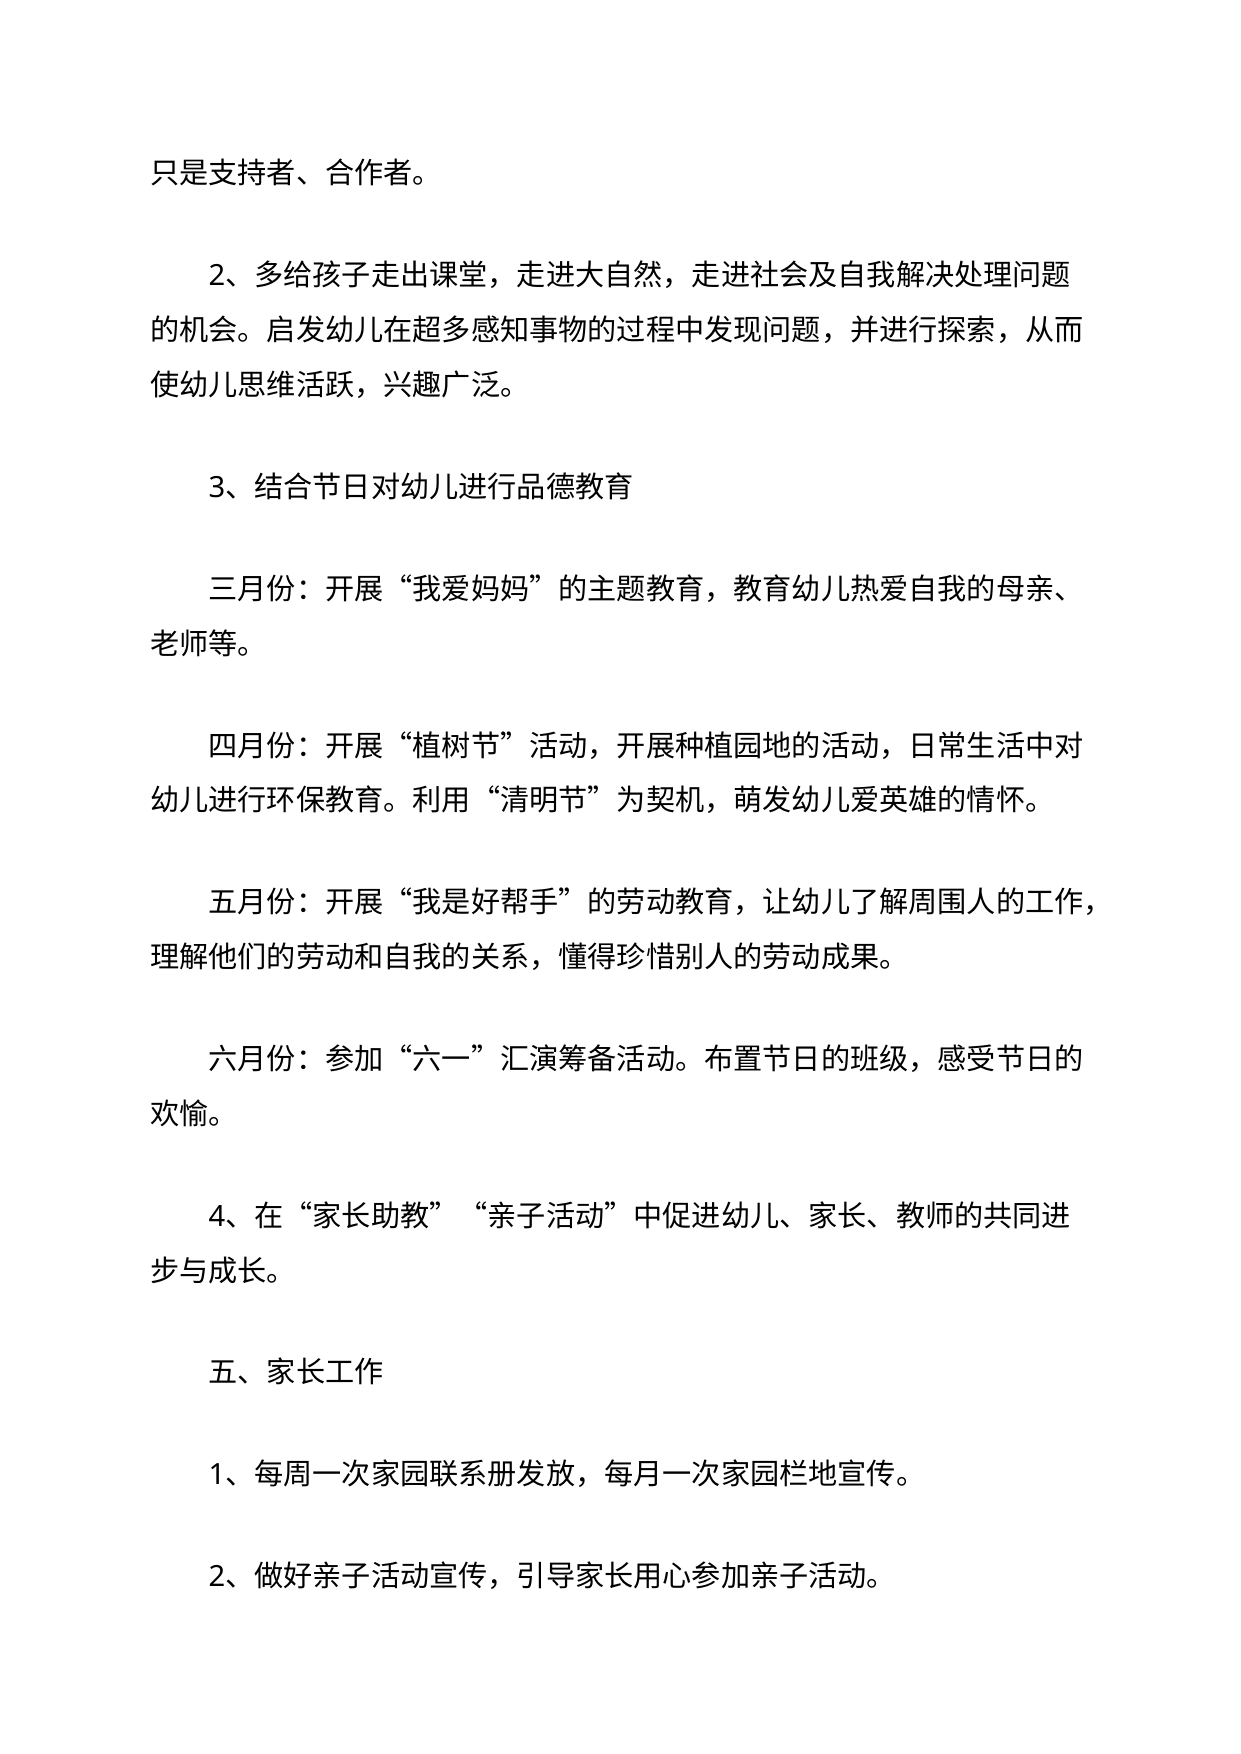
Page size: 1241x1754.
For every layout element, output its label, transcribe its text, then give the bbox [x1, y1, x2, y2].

text 五、家长工作 [150, 1349, 1090, 1391]
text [150, 150, 1090, 192]
text 三月份：开展“我爱妈妈”的主题教育，教育幼儿热爱自我的母亲、老师等。 [150, 565, 1090, 663]
text 3、结合节日对幼儿进行品德教育 [150, 463, 1090, 506]
text 4、在“家长助教”“亲子活动”中促进幼儿、家长、教师的共同进步与成长。 [150, 1192, 1090, 1289]
text 六月份：参加“六一”汇演筹备活动。布置节日的班级，感受节日的欢愉。 [150, 1035, 1090, 1133]
text 2、做好亲子活动宣传，引导家长用心参加亲子活动。 [150, 1553, 1090, 1595]
text 五月份：开展“我是好帮手”的劳动教育，让幼儿了解周围人的工作，理解他们的劳动和自我的关系，懂得珍惜别人的劳动成果。 [150, 879, 1090, 976]
text 四月份：开展“植树节”活动，开展种植园地的活动，日常生活中对幼儿进行环保教育。利用“清明节”为契机，萌发幼儿爱英雄的情怀。 [150, 722, 1090, 819]
text 1、每周一次家园联系册发放，每月一次家园栏地宣传。 [150, 1451, 1090, 1493]
text 2、多给孩子走出课堂，走进大自然，走进社会及自我解决处理问题的机会。启发幼儿在超多感知事物的过程中发现问题，并进行探索，从而使幼儿思维活跃，兴趣广泛。 [150, 252, 1090, 404]
